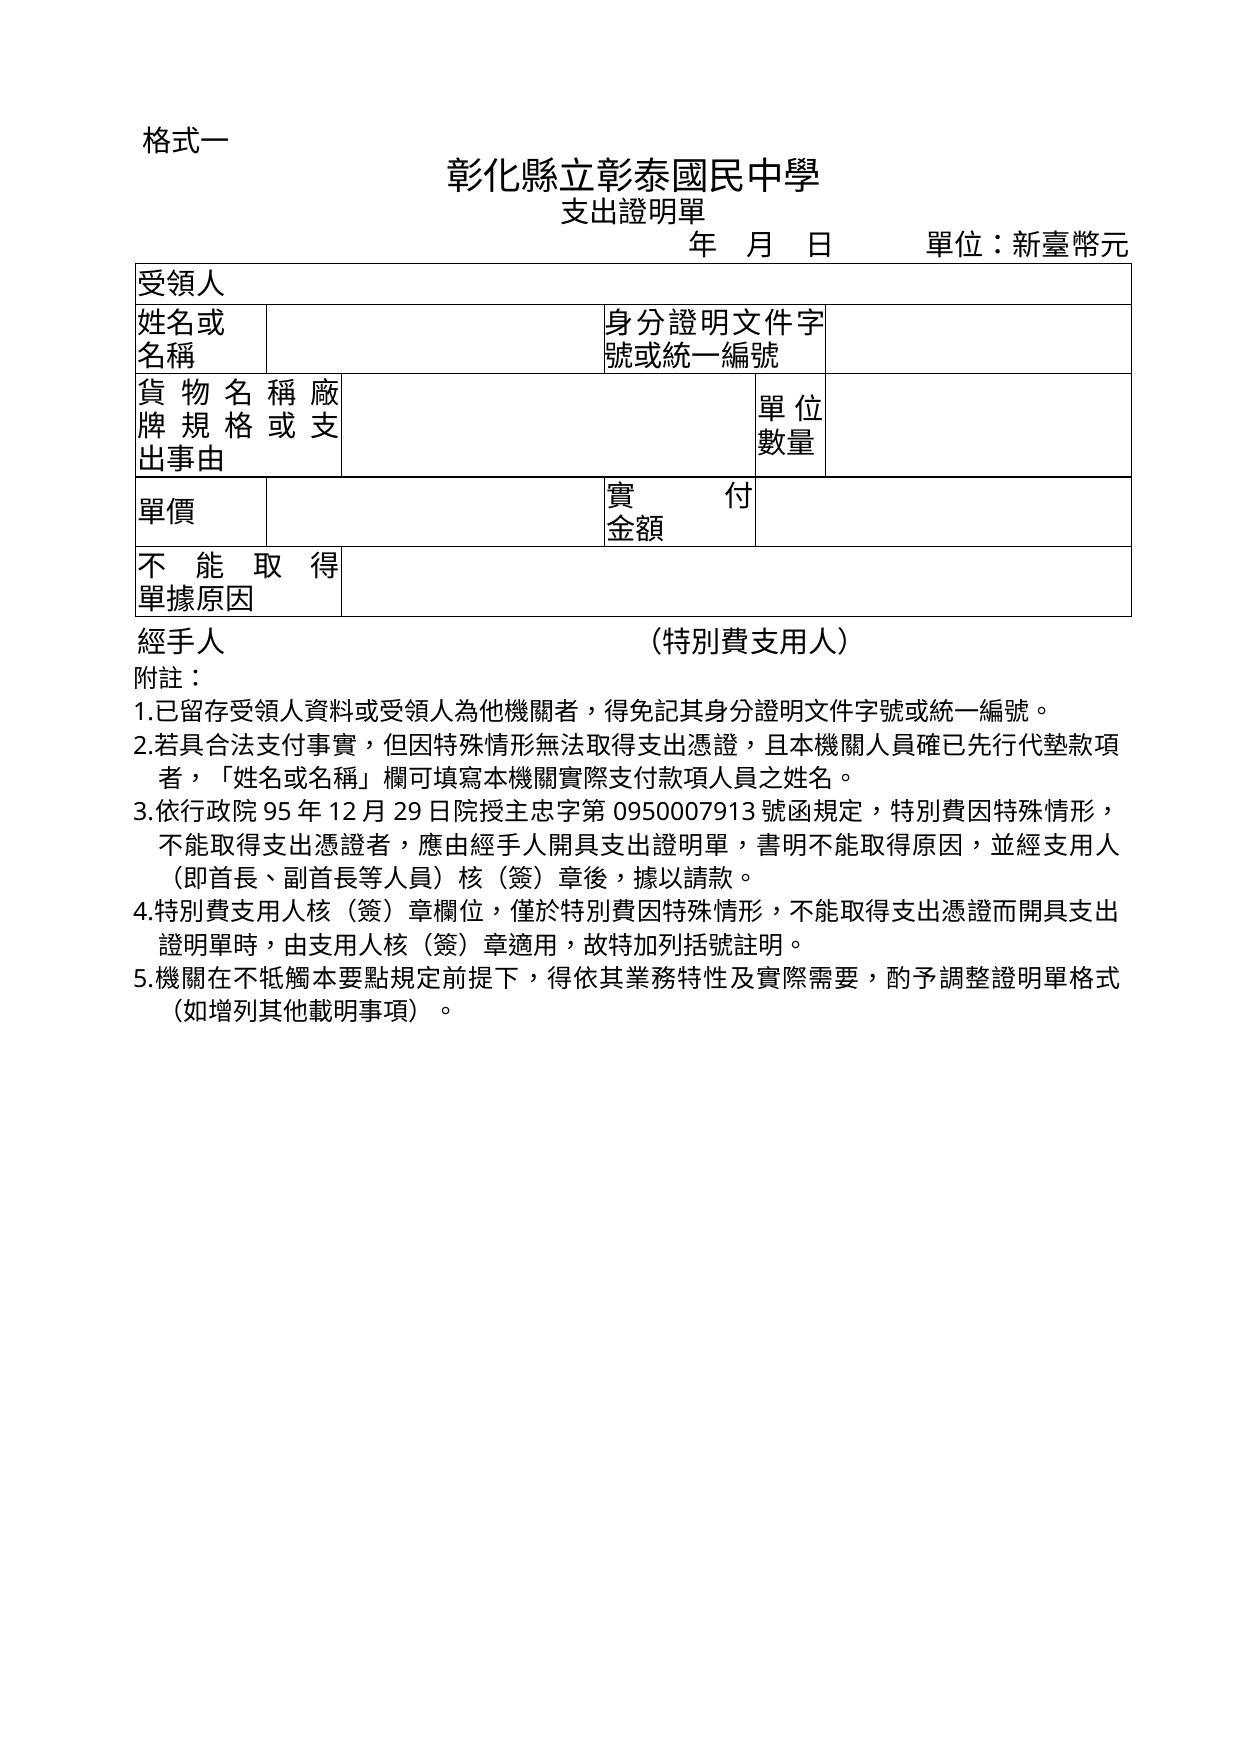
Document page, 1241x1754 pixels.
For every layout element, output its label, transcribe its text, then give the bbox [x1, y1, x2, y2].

text 4.特別費支用人核（簽）章欄位，僅於特別費因特殊情形，不能取得支出憑證而開具支出證明單時，由支用人核（簽）章適用，故特加列括號註明。 [133, 894, 1122, 961]
text 3.依行政院95年12月29日院授主忠字第0950007913號函規定，特別費因特殊情形，不能取得支出憑證者，應由經手人開具支出證明單，書明不能取得原因，並經支用人（即首長、副首長等人員）核（簽）章後，據以請款。 [133, 794, 1122, 894]
table_cell [267, 478, 604, 546]
table_header 彰化縣立彰泰國民中學 支出證明單 年 月 日 單位：新臺幣元 [135, 160, 1131, 262]
table_cell 姓名或 名稱 [136, 305, 266, 373]
table_cell [756, 478, 1131, 546]
table_cell （特別費支用人） [633, 617, 1131, 661]
table_cell 不能取得 單據原因 [136, 547, 341, 616]
table_cell 身分證明文件字號或統一編號 [605, 305, 825, 373]
table_cell 單位 數量 [756, 374, 825, 476]
text 附註： [133, 661, 1122, 694]
table_cell [826, 305, 1131, 373]
text 5.機關在不牴觸本要點規定前提下，得依其業務特性及實際需要，酌予調整證明單格式（如增列其他載明事項）。 [133, 961, 1122, 1027]
table_cell 單價 [136, 478, 266, 546]
table_cell [342, 374, 755, 476]
text 2.若具合法支付事實，但因特殊情形無法取得支出憑證，且本機關人員確已先行代墊款項者，「姓名或名稱」欄可填寫本機關實際支付款項人員之姓名。 [133, 727, 1122, 794]
table_cell 貨物名稱廠 牌規格或支 出事由 [136, 374, 341, 476]
table_cell 實付 金額 [605, 478, 755, 546]
table_cell [826, 374, 1131, 476]
table_cell 受領人 [136, 264, 1131, 303]
table_cell [342, 547, 1131, 616]
table_cell [267, 305, 604, 373]
table_cell 經手人 [135, 617, 633, 661]
text 1.已留存受領人資料或受領人為他機關者，得免記其身分證明文件字號或統一編號。 [133, 694, 1122, 727]
